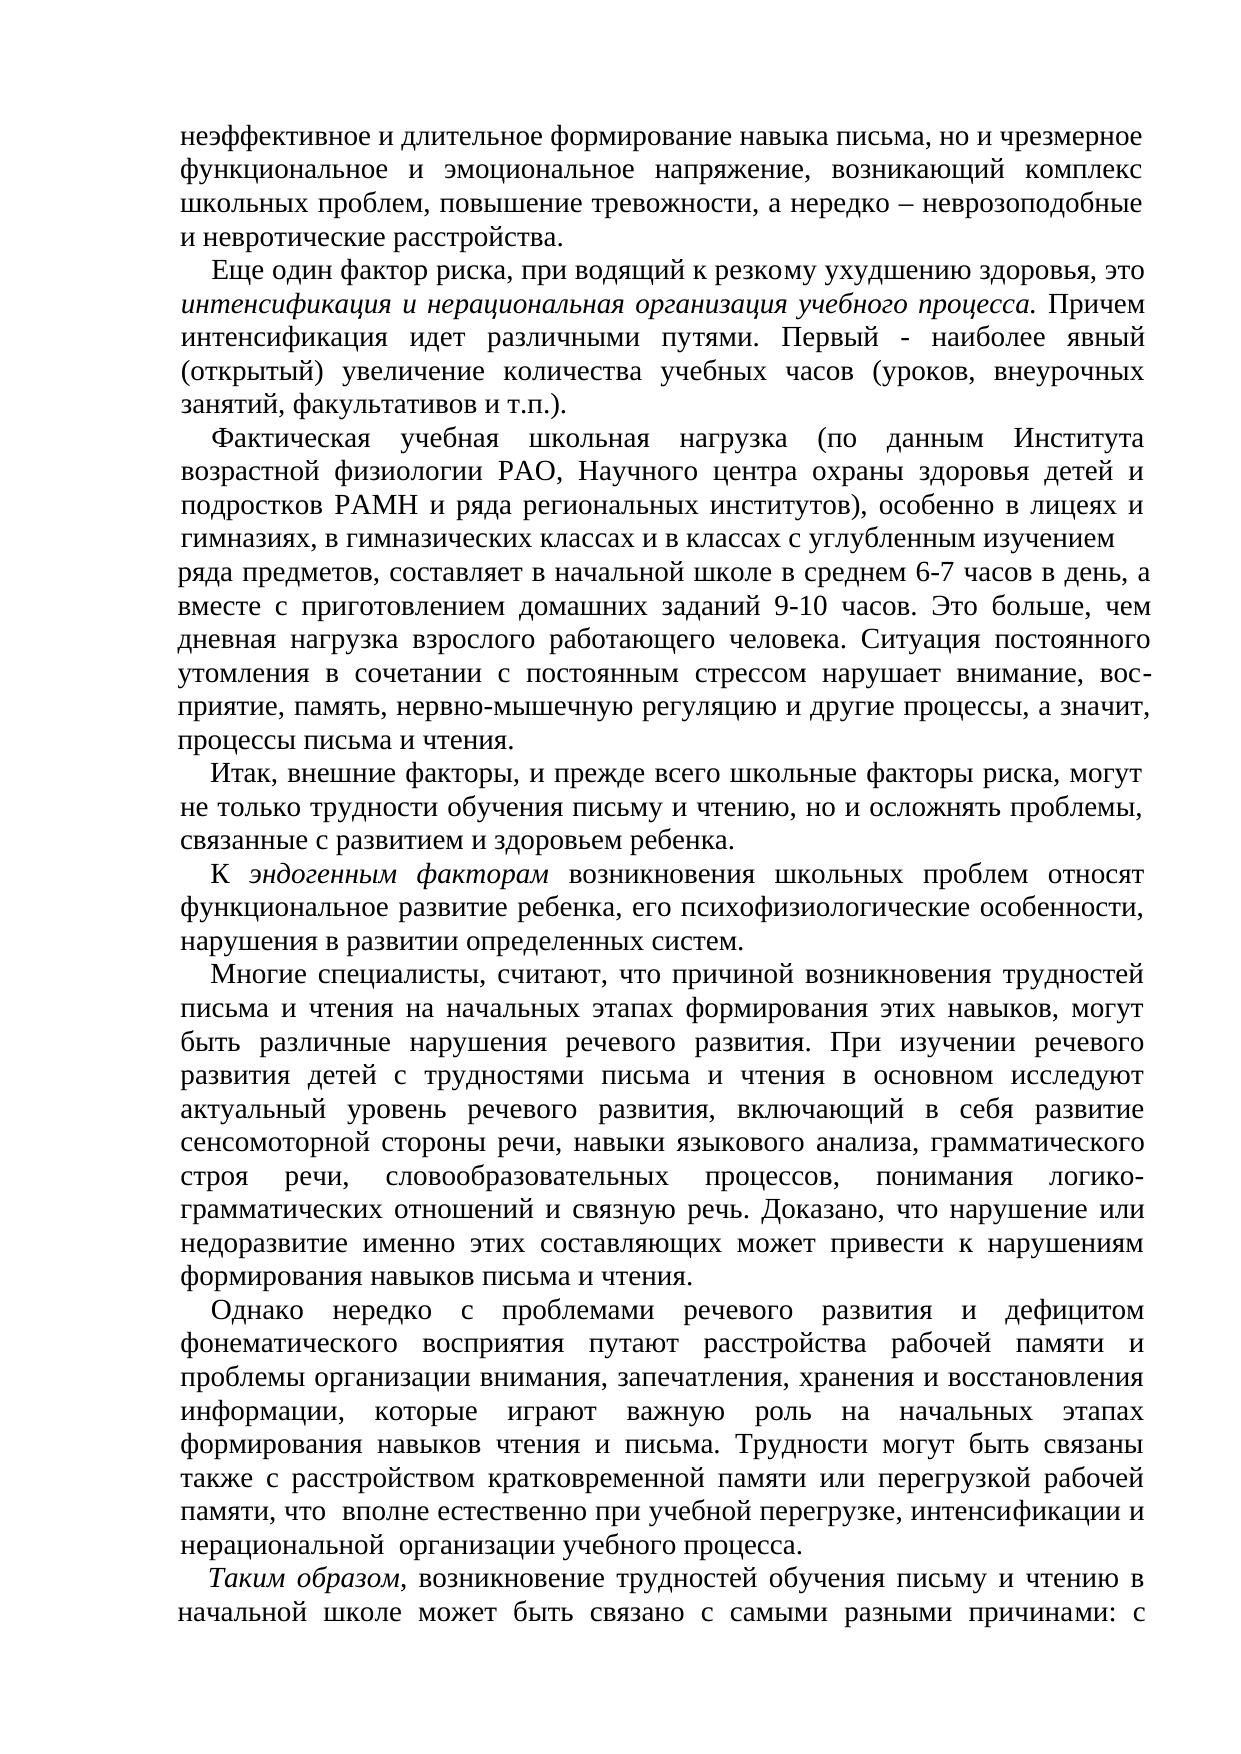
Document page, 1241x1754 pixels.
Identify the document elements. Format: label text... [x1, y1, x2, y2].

text Итак, внешние факторы, и прежде всего школьные факторы риска, могут не только трудности обучения письму и чтению, но и осложнять проблемы, связанные с развитием и здоровьем ребенка. [180, 755, 1143, 856]
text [177, 1560, 1146, 1627]
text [180, 118, 1143, 252]
text Фактическая учебная школьная нагрузка (по данным Института возрастной физиологии РАО, Научного центра охраны здоровья детей и подростков РАМН и ряда региональных институтов), особенно в лицеях и гимназиях, в гимназических классах и в классах с углубленным изучением [181, 420, 1145, 554]
text ряда предметов, составляет в начальной школе в среднем 6-7 часов в день, а вместе с приготовлением домашних заданий 9-10 часов. Это больше, чем дневная нагрузка взрослого работающего человека. Ситуация постоянного утомления в сочетании с постоянным стрессом нарушает внимание, восприятие, память, нервно-мышечную регуляцию и другие процессы, а значит, процессы письма и чтения. [177, 554, 1152, 755]
text Еще один фактор риска, при водящий к резкому ухудшению здоровья, это интенсификация и нерациональная организация учебного nроцесса. Причем интенсификация идет различными путями. Первый - наиболее явный (открытый) увеличение количества учебных часов (уроков, внеурочных занятий, факультативов и т.п.). [181, 252, 1145, 420]
text Однако нередко с проблемами речевого развития и дефицитом фонематического восприятия путают расстройства рабочей памяти и проблемы организации внимания, запечатления, хранения и восстановления информации, которые играют важную роль на начальных этапах формирования навыков чтения и письма. Трудности могут быть связаны также с расстройством кратковременной памяти или перегрузкой рабочей памяти, что вполне естественно при учебной перегрузке, интенсификации и нерациональной организации учебного процесса. [180, 1292, 1145, 1560]
text Многие специалисты, считают, что причиной возникновения трудностей письма и чтения на начальных этапах формирования этих навыков, могут быть различные нарушения речевого развития. При изучении речевого развития детей с трудностями письма и чтения в основном исследуют актуальный уровень речевого развития, включающий в себя развитие сенсомоторной стороны речи, навыки языкового анализа, грамматического строя речи, словообразовательных процессов, понимания логико-грамматических отношений и связную речь. Доказано, что нарушение или недоразвитие именно этих составляющих может привести к нарушениям формирования навыков письма и чтения. [180, 957, 1145, 1292]
text К эндогенным факторам возникновения школьных проблем относят функциональное развитие ребенка, его психофизиологические особенности, нарушения в развитии определенных систем. [180, 856, 1145, 957]
